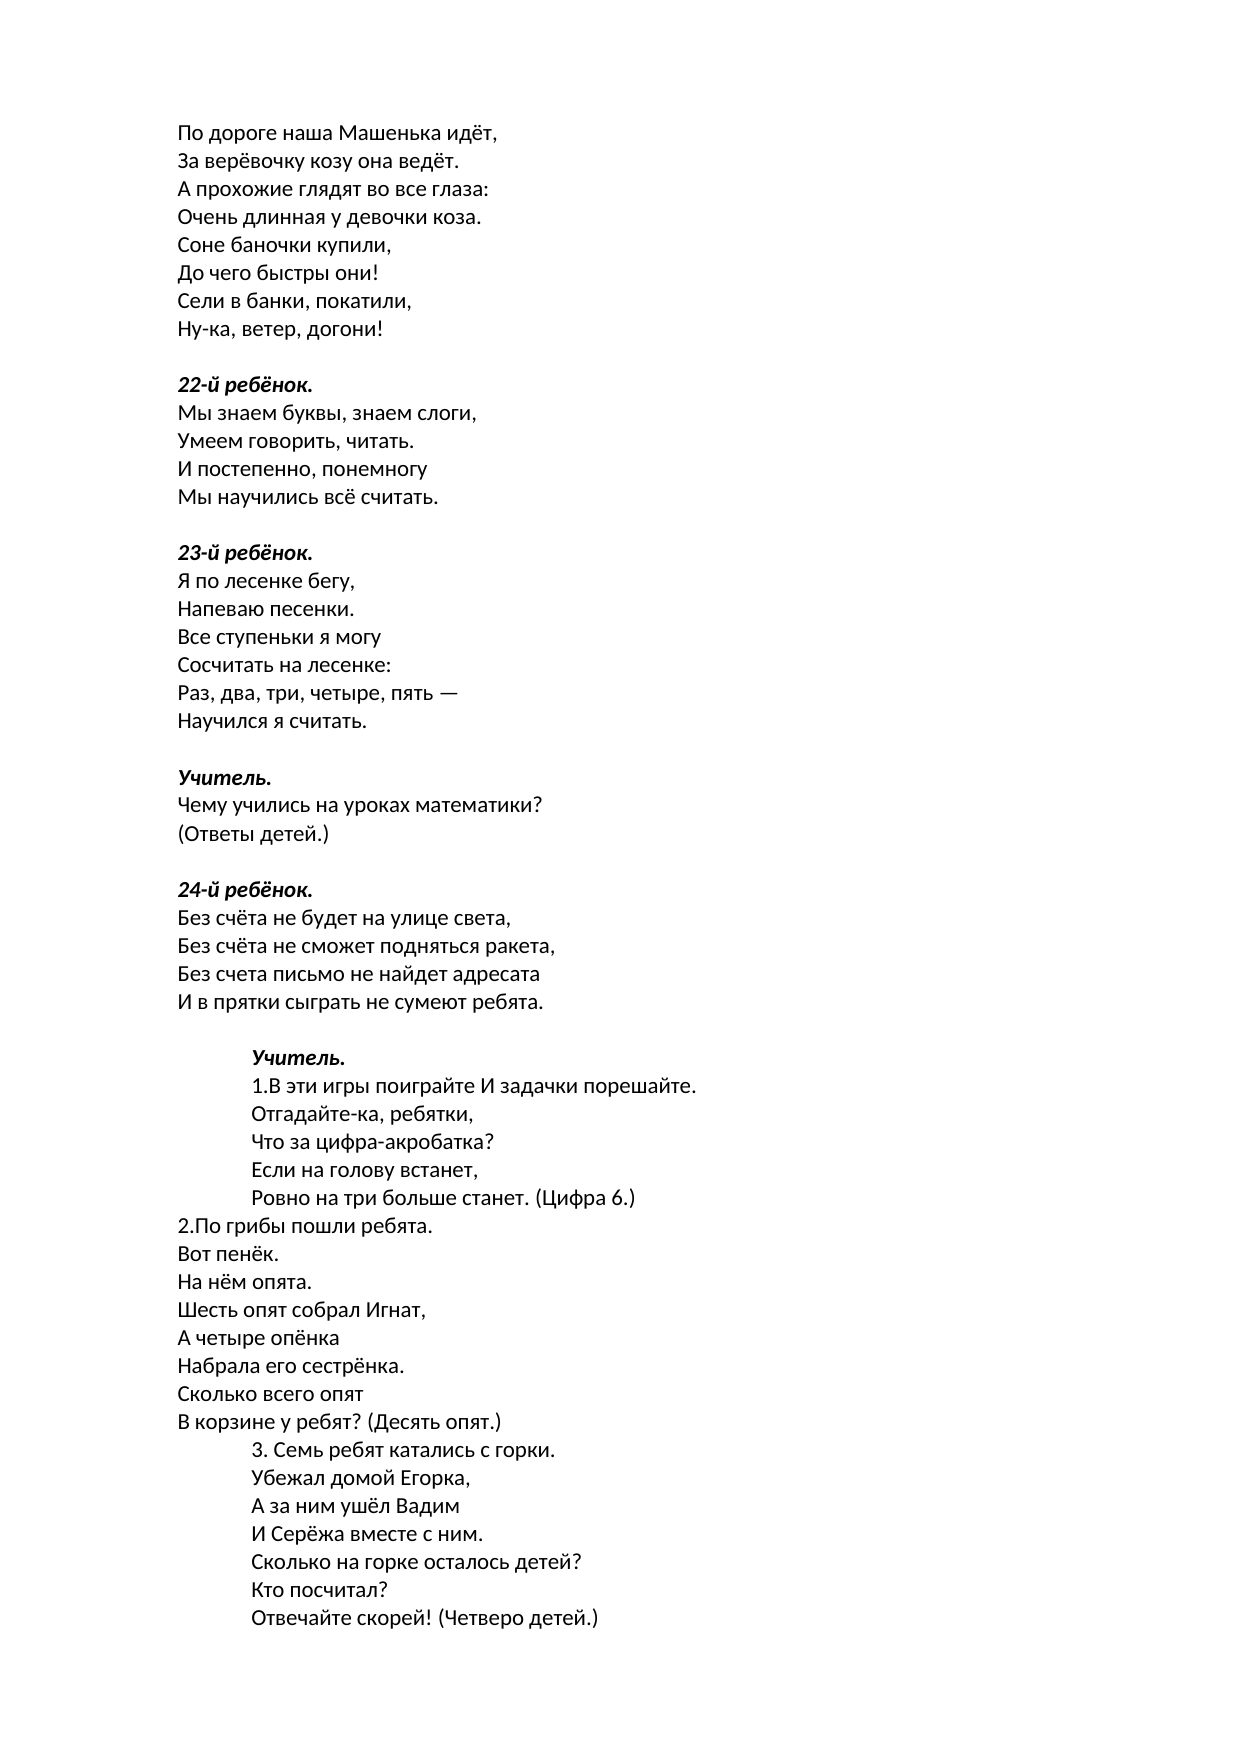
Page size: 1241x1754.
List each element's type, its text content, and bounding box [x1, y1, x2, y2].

text Отгадайте-ка, ребятки, Что за цифра-акробатка? Если на голову встанет, Ровно на три больше станет. (Цифра 6.) [251, 1099, 1152, 1211]
text 3. Семь ребят катались с горки. Убежал домой Егорка, А за ним ушёл Вадим И Серёжа вместе с ним. Сколько на горке осталось детей? Кто посчитал? Отвечайте скорей! (Четверо детей.) [251, 1435, 1152, 1631]
text Чему учились на уроках математики? (Ответы детей.) [177, 791, 1152, 847]
text А прохожие глядят во все глаза: Очень длинная у девочки коза. [177, 174, 1152, 230]
text Учитель. [177, 763, 1152, 791]
text Учитель. 1.В эти игры поиграйте И задачки порешайте. [251, 1043, 1152, 1099]
text По дороге наша Машенька идёт, За верёвочку козу она ведёт. [177, 118, 1152, 174]
text 24-й ребёнок. Без счёта не будет на улице света, Без счёта не сможет подняться ракета, Без счета письмо не найдет адресата И в прятки сыграть не сумеют ребята. [177, 875, 1152, 1015]
text 23-й ребёнок. Я по лесенке бегу, Напеваю песенки. Все ступеньки я могу Сосчитать на лесенке: Раз, два, три, четыре, пять — Научился я считать. [177, 538, 1152, 734]
text Сели в банки, покатили, Ну-ка, ветер, догони! [177, 286, 1152, 342]
text 2.По грибы пошли ребята. Вот пенёк. На нём опята. Шесть опят собрал Игнат, А четыре опёнка Набрала его сестрёнка. Сколько всего опят В корзине у ребят? (Десять опят.) [177, 1211, 1152, 1435]
text Соне баночки купили, До чего быстры они! [177, 230, 1152, 286]
text 22-й ребёнок. Мы знаем буквы, знаем слоги, Умеем говорить, читать. И постепенно, понемногу Мы научились всё считать. [177, 370, 1152, 510]
